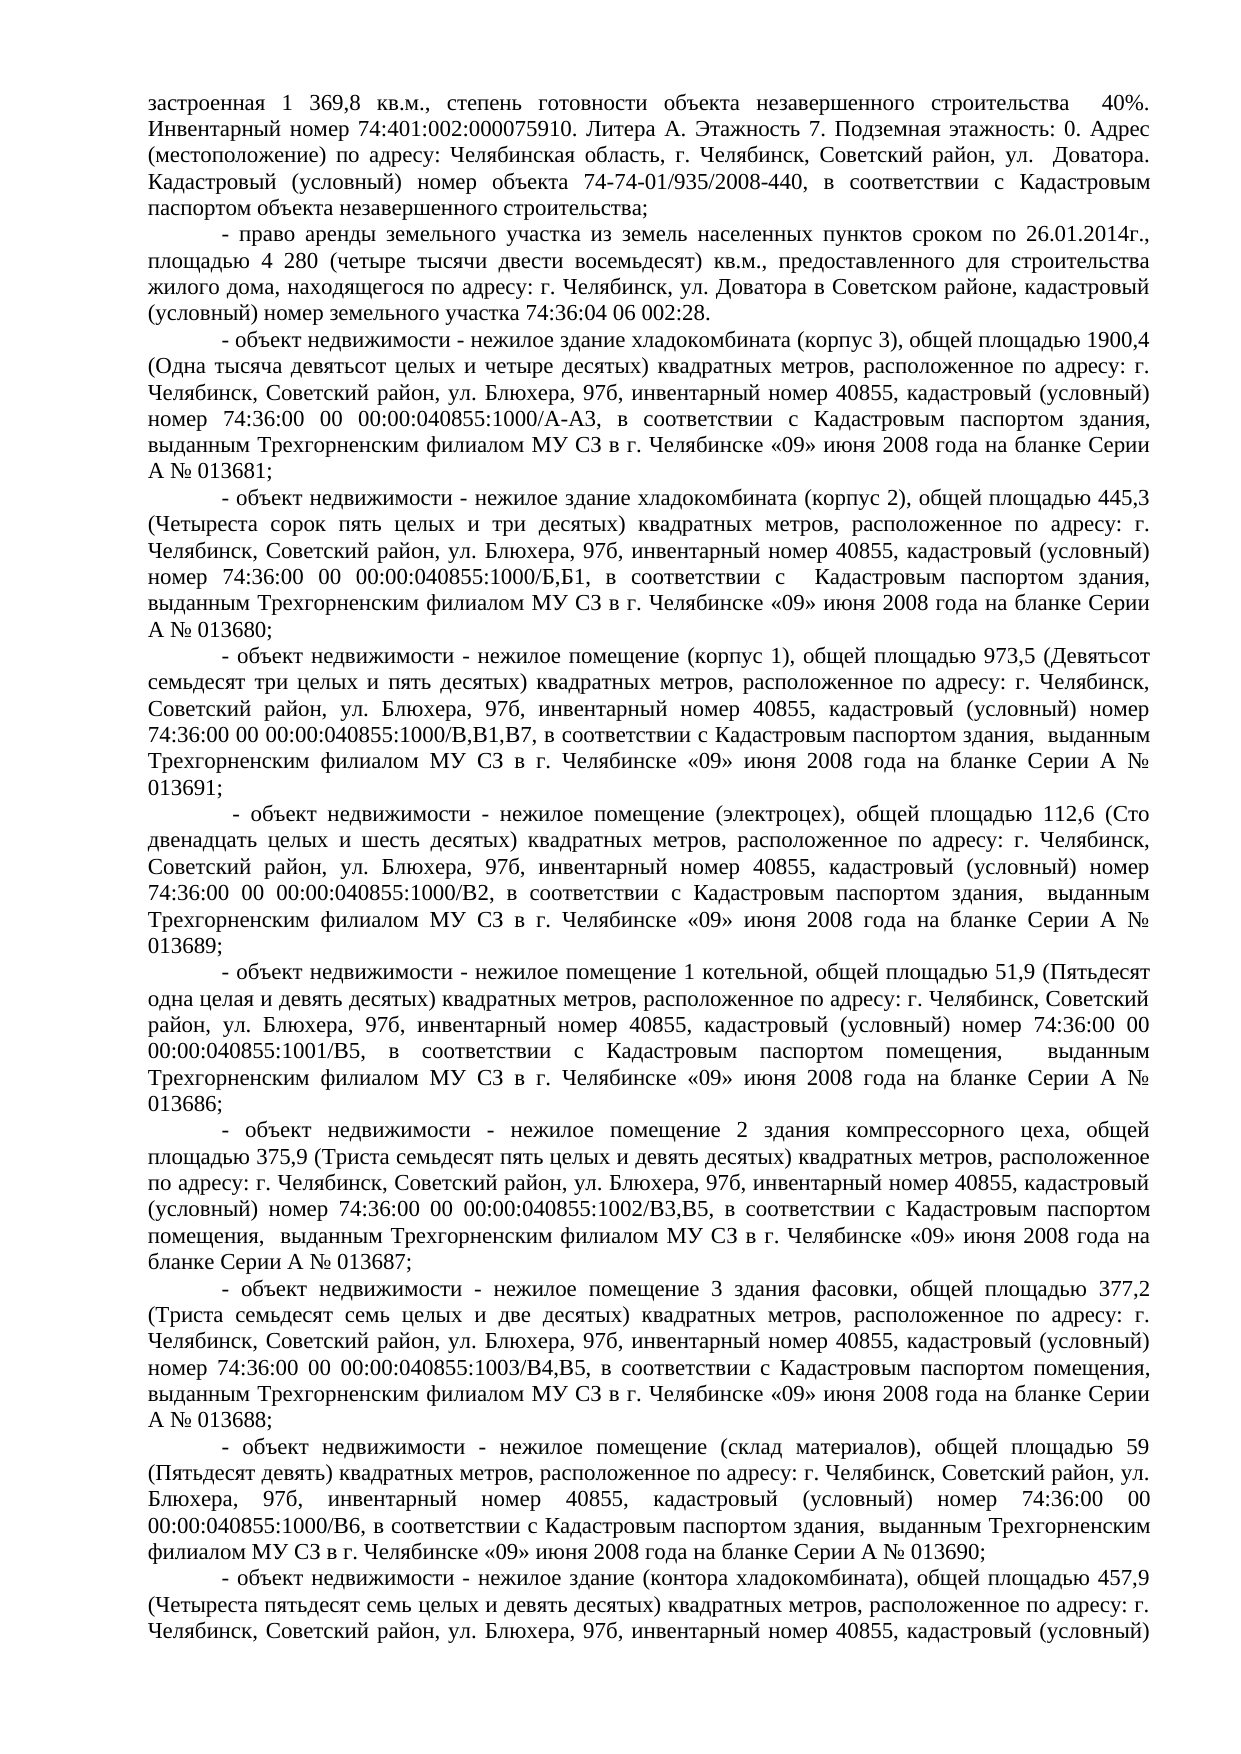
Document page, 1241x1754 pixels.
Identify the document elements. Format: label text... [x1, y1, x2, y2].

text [148, 89, 1152, 220]
text - объект недвижимости - нежилое помещение (склад материалов), общей площадью 59 (Пятьдесят девять) квадратных метров, расположенное по адресу: г. Челябинск, Советский район, ул. Блюхера, 97б, инвентарный номер 40855, кадастровый (условный) номер 74:36:00 00 00:00:040855:1000/В6, в соответствии с Кадастровым паспортом здания, выданным Трехгорненским филиалом МУ СЗ в г. Челябинске «09» июня 2008 года на бланке Серии А № 013690; [148, 1433, 1152, 1564]
text - объект недвижимости - нежилое здание хладокомбината (корпус 2), общей площадью 445,3 (Четыреста сорок пять целых и три десятых) квадратных метров, расположенное по адресу: г. Челябинск, Советский район, ул. Блюхера, 97б, инвентарный номер 40855, кадастровый (условный) номер 74:36:00 00 00:00:040855:1000/Б,Б1, в соответствии с Кадастровым паспортом здания, выданным Трехгорненским филиалом МУ СЗ в г. Челябинске «09» июня 2008 года на бланке Серии А № 013680; [148, 484, 1152, 642]
text - право аренды земельного участка из земель населенных пунктов сроком по 26.01.2014г., площадью 4 280 (четыре тысячи двести восемьдесят) кв.м., предоставленного для строительства жилого дома, находящегося по адресу: г. Челябинск, ул. Доватора в Советском районе, кадастровый (условный) номер земельного участка 74:36:04 06 002:28. [148, 220, 1152, 326]
text - объект недвижимости - нежилое помещение (корпус 1), общей площадью 973,5 (Девятьсот семьдесят три целых и пять десятых) квадратных метров, расположенное по адресу: г. Челябинск, Советский район, ул. Блюхера, 97б, инвентарный номер 40855, кадастровый (условный) номер 74:36:00 00 00:00:040855:1000/В,В1,В7, в соответствии с Кадастровым паспортом здания, выданным Трехгорненским филиалом МУ СЗ в г. Челябинске «09» июня 2008 года на бланке Серии А № 013691; [148, 642, 1152, 800]
text - объект недвижимости - нежилое здание хладокомбината (корпус 3), общей площадью 1900,4 (Одна тысяча девятьсот целых и четыре десятых) квадратных метров, расположенное по адресу: г. Челябинск, Советский район, ул. Блюхера, 97б, инвентарный номер 40855, кадастровый (условный) номер 74:36:00 00 00:00:040855:1000/А-А3, в соответствии с Кадастровым паспортом здания, выданным Трехгорненским филиалом МУ СЗ в г. Челябинске «09» июня 2008 года на бланке Серии А № 013681; [148, 326, 1152, 484]
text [148, 1564, 1152, 1643]
text - объект недвижимости - нежилое помещение (электроцех), общей площадью 112,6 (Сто двенадцать целых и шесть десятых) квадратных метров, расположенное по адресу: г. Челябинск, Советский район, ул. Блюхера, 97б, инвентарный номер 40855, кадастровый (условный) номер 74:36:00 00 00:00:040855:1000/В2, в соответствии с Кадастровым паспортом здания, выданным Трехгорненским филиалом МУ СЗ в г. Челябинске «09» июня 2008 года на бланке Серии А № 013689; [148, 800, 1152, 958]
text - объект недвижимости - нежилое помещение 3 здания фасовки, общей площадью 377,2 (Триста семьдесят семь целых и две десятых) квадратных метров, расположенное по адресу: г. Челябинск, Советский район, ул. Блюхера, 97б, инвентарный номер 40855, кадастровый (условный) номер 74:36:00 00 00:00:040855:1003/В4,В5, в соответствии с Кадастровым паспортом помещения, выданным Трехгорненским филиалом МУ СЗ в г. Челябинске «09» июня 2008 года на бланке Серии А № 013688; [148, 1274, 1152, 1433]
text - объект недвижимости - нежилое помещение 1 котельной, общей площадью 51,9 (Пятьдесят одна целая и девять десятых) квадратных метров, расположенное по адресу: г. Челябинск, Советский район, ул. Блюхера, 97б, инвентарный номер 40855, кадастровый (условный) номер 74:36:00 00 00:00:040855:1001/В5, в соответствии с Кадастровым паспортом помещения, выданным Трехгорненским филиалом МУ СЗ в г. Челябинске «09» июня 2008 года на бланке Серии А № 013686; [148, 958, 1152, 1116]
text - объект недвижимости - нежилое помещение 2 здания компрессорного цеха, общей площадью 375,9 (Триста семьдесят пять целых и девять десятых) квадратных метров, расположенное по адресу: г. Челябинск, Советский район, ул. Блюхера, 97б, инвентарный номер 40855, кадастровый (условный) номер 74:36:00 00 00:00:040855:1002/В3,В5, в соответствии с Кадастровым паспортом помещения, выданным Трехгорненским филиалом МУ СЗ в г. Челябинске «09» июня 2008 года на бланке Серии А № 013687; [148, 1116, 1152, 1274]
